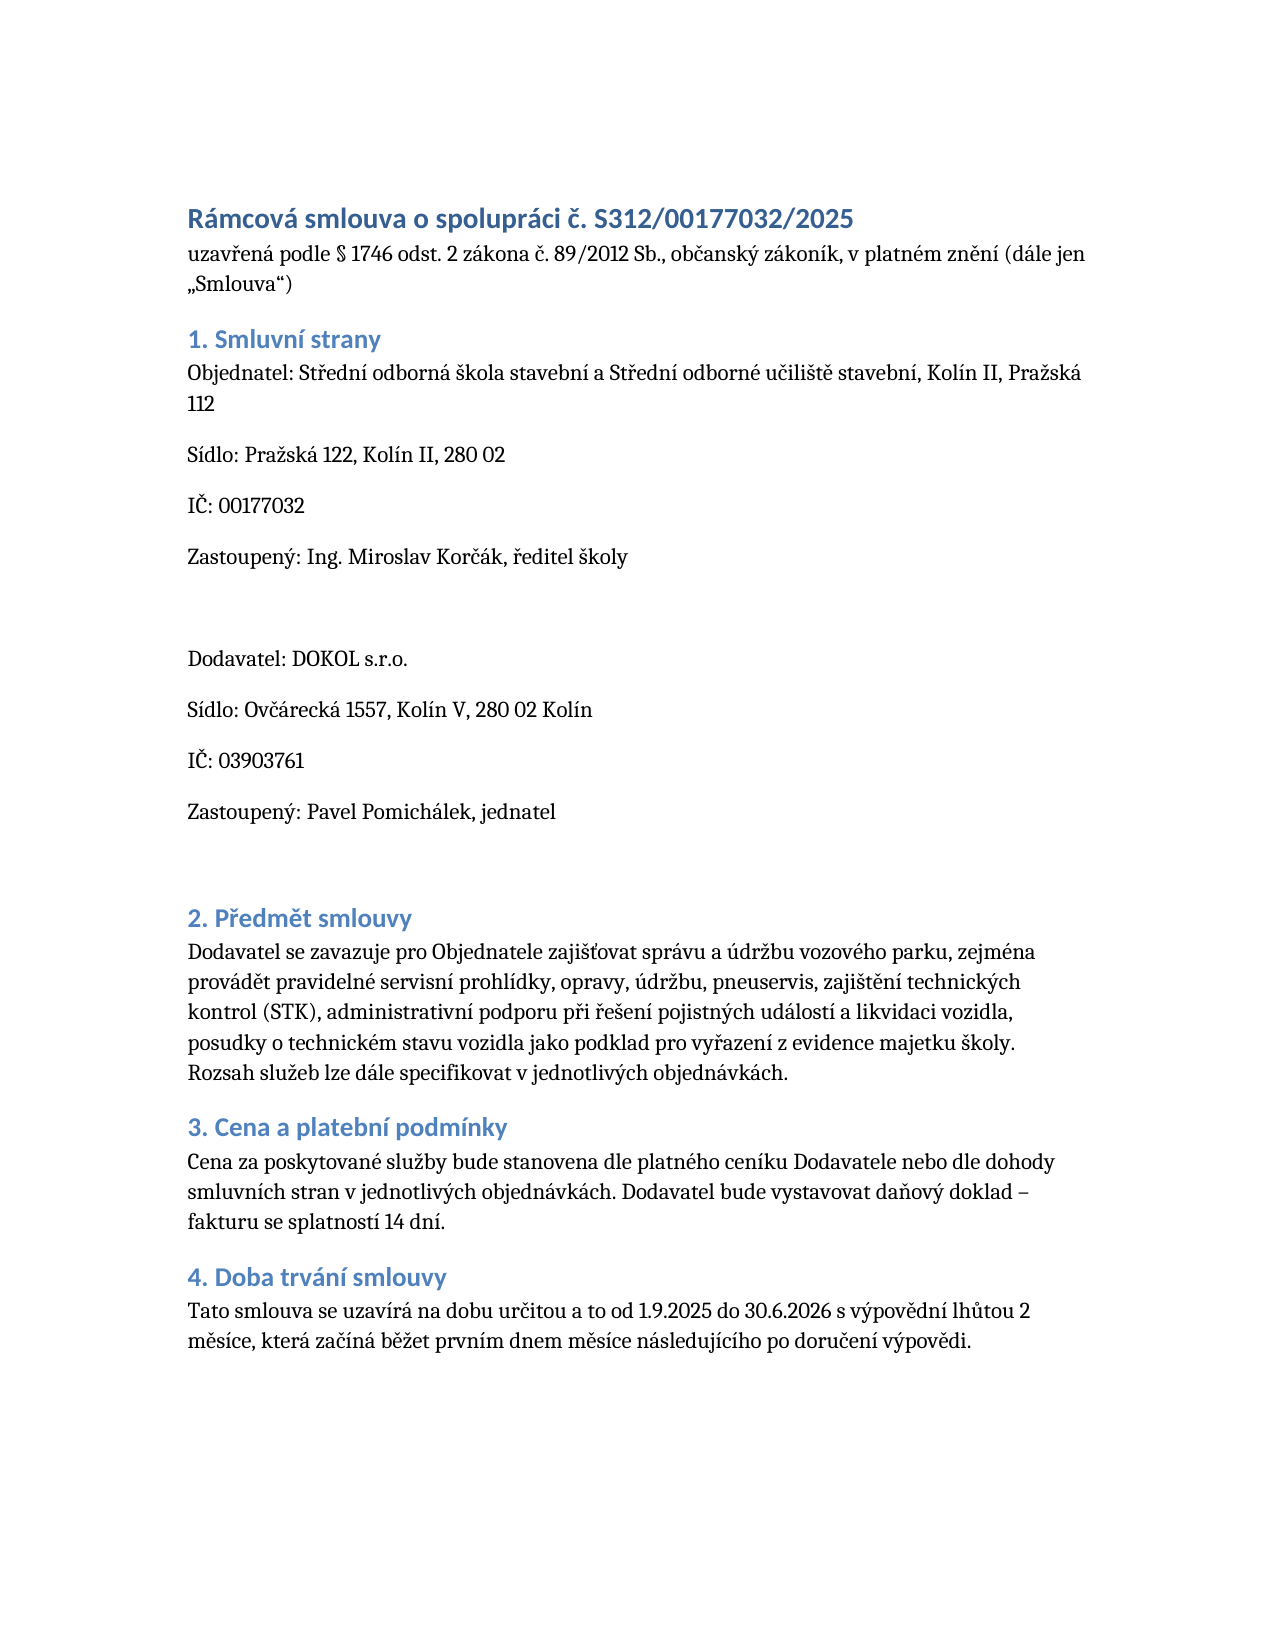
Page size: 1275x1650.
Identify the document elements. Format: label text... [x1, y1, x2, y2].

text Cena za poskytované služby bude stanovena dle platného ceníku Dodavatele nebo dle dohody smluvních stran v jednotlivých objednávkách. Dodavatel bude vystavovat daňový doklad – fakturu se splatností 14 dní. [187, 1148, 1087, 1235]
text Dodavatel: DOKOL s.r.o. [187, 646, 1087, 672]
text Tato smlouva se uzavírá na dobu určitou a to od 1.9.2025 do 30.6.2026 s výpovědní lhůtou 2 měsíce, která začíná běžet prvním dnem měsíce následujícího po doručení výpovědi. [187, 1298, 1087, 1354]
text Sídlo: Pražská 122, Kolín II, 280 02 [187, 441, 1087, 468]
subtitle Rámcová smlouva o spolupráci č. S312/00177032/2025 [187, 200, 1087, 236]
subtitle 2. Předmět smlouvy [187, 901, 1087, 934]
subtitle 4. Doba trvání smlouvy [187, 1260, 1087, 1293]
subtitle 1. Smluvní strany [187, 322, 1087, 355]
text uzavřená podle § 1746 odst. 2 zákona č. 89/2012 Sb., občanský zákoník, v platném znění (dále jen „Smlouva“) [187, 241, 1087, 297]
text Zastoupený: Pavel Pomichálek, jednatel [187, 799, 1087, 825]
subtitle 3. Cena a platební podmínky [187, 1111, 1087, 1143]
text IČ: 03903761 [187, 748, 1087, 774]
text IČ: 00177032 [187, 492, 1087, 519]
text Zastoupený: Ing. Miroslav Korčák, ředitel školy [187, 543, 1087, 570]
text Sídlo: Ovčárecká 1557, Kolín V, 280 02 Kolín [187, 697, 1087, 723]
text Objednatel: Střední odborná škola stavební a Střední odborné učiliště stavební, Kolín II, Pražská 112 [187, 360, 1087, 417]
text Dodavatel se zavazuje pro Objednatele zajišťovat správu a údržbu vozového parku, zejména provádět pravidelné servisní prohlídky, opravy, údržbu, pneuservis, zajištění technických kontrol (STK), administrativní podporu při řešení pojistných událostí a likvidaci vozidla, posudky o technickém stavu vozidla jako podklad pro vyřazení z evidence majetku školy. Rozsah služeb lze dále specifikovat v jednotlivých objednávkách. [187, 939, 1087, 1086]
